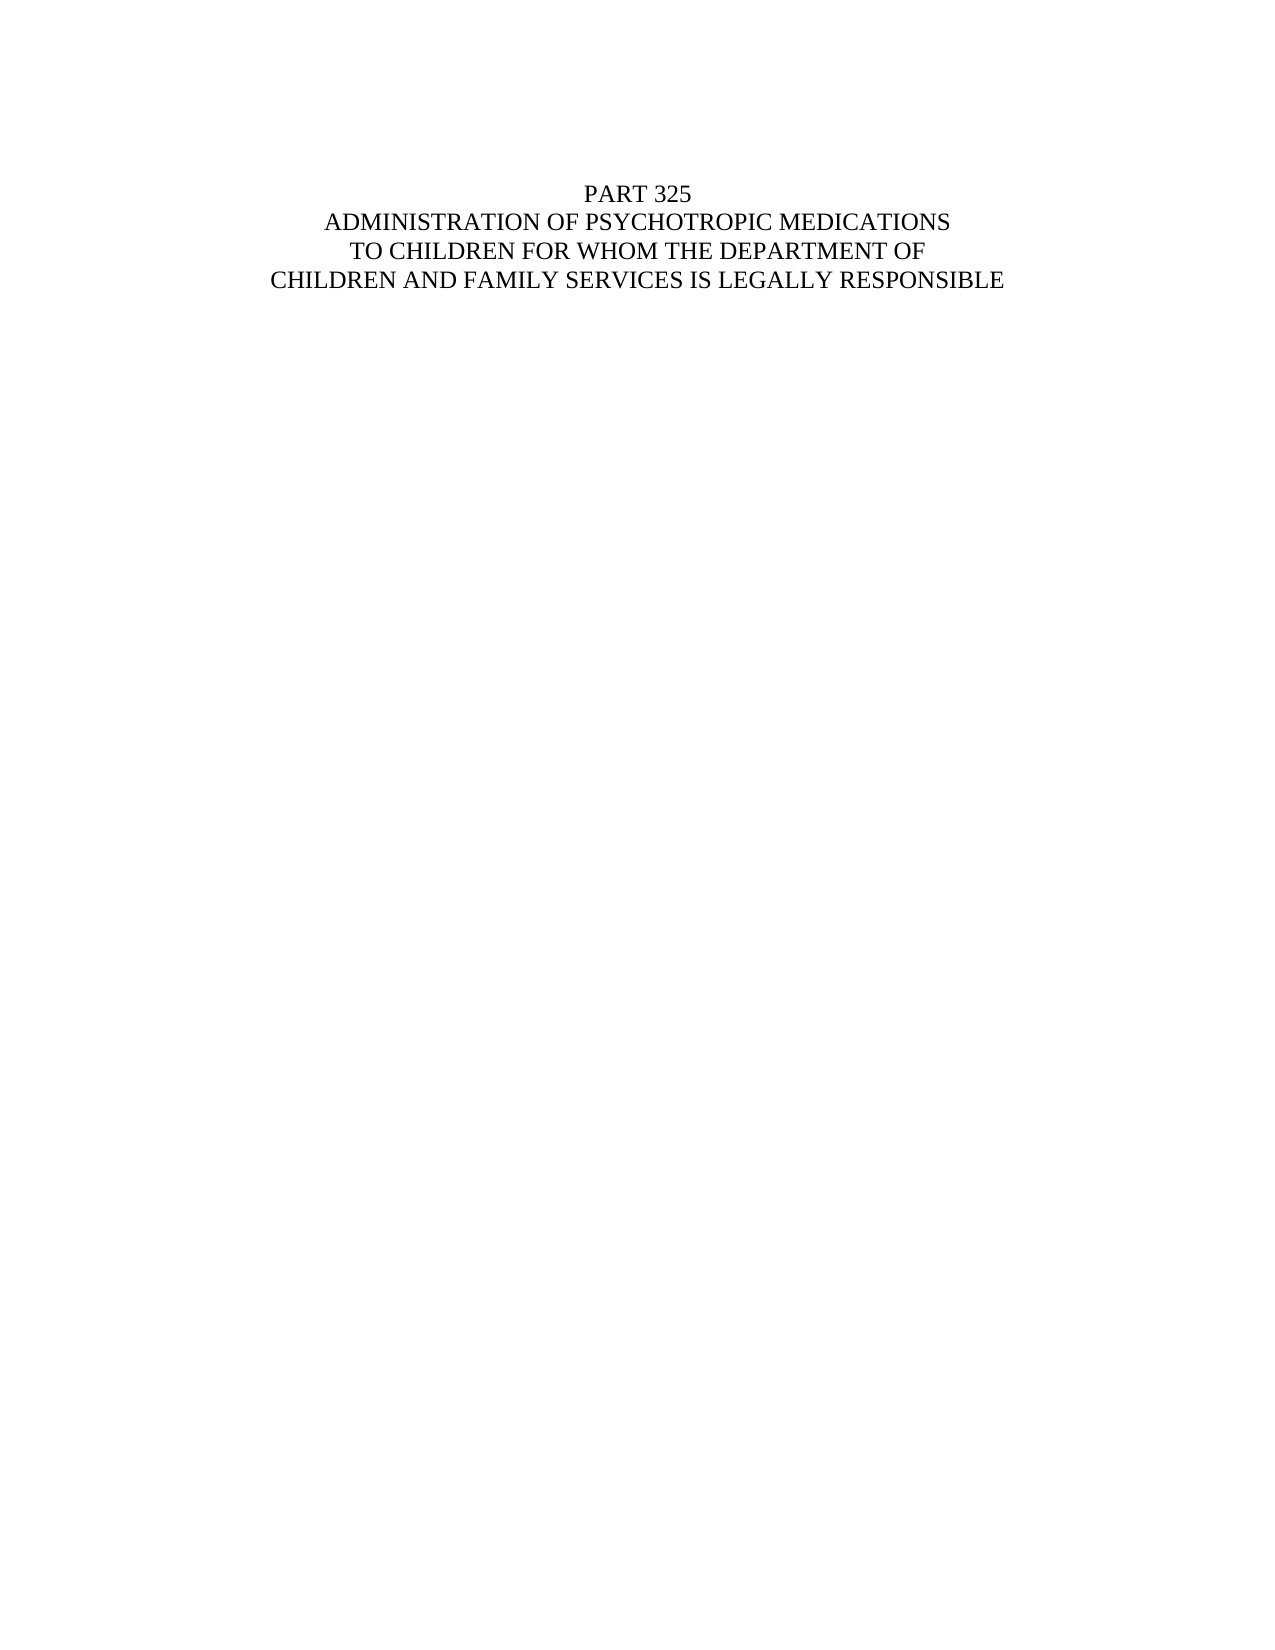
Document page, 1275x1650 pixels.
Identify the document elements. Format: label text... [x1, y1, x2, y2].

text PART 325 [150, 179, 1125, 207]
text ADMINISTRATION OF PSYCHOTROPIC MEDICATIONS [150, 207, 1125, 236]
text CHILDREN AND FAMILY SERVICES IS LEGALLY RESPONSIBLE [150, 265, 1125, 294]
text TO CHILDREN FOR WHOM THE DEPARTMENT OF [150, 236, 1125, 265]
